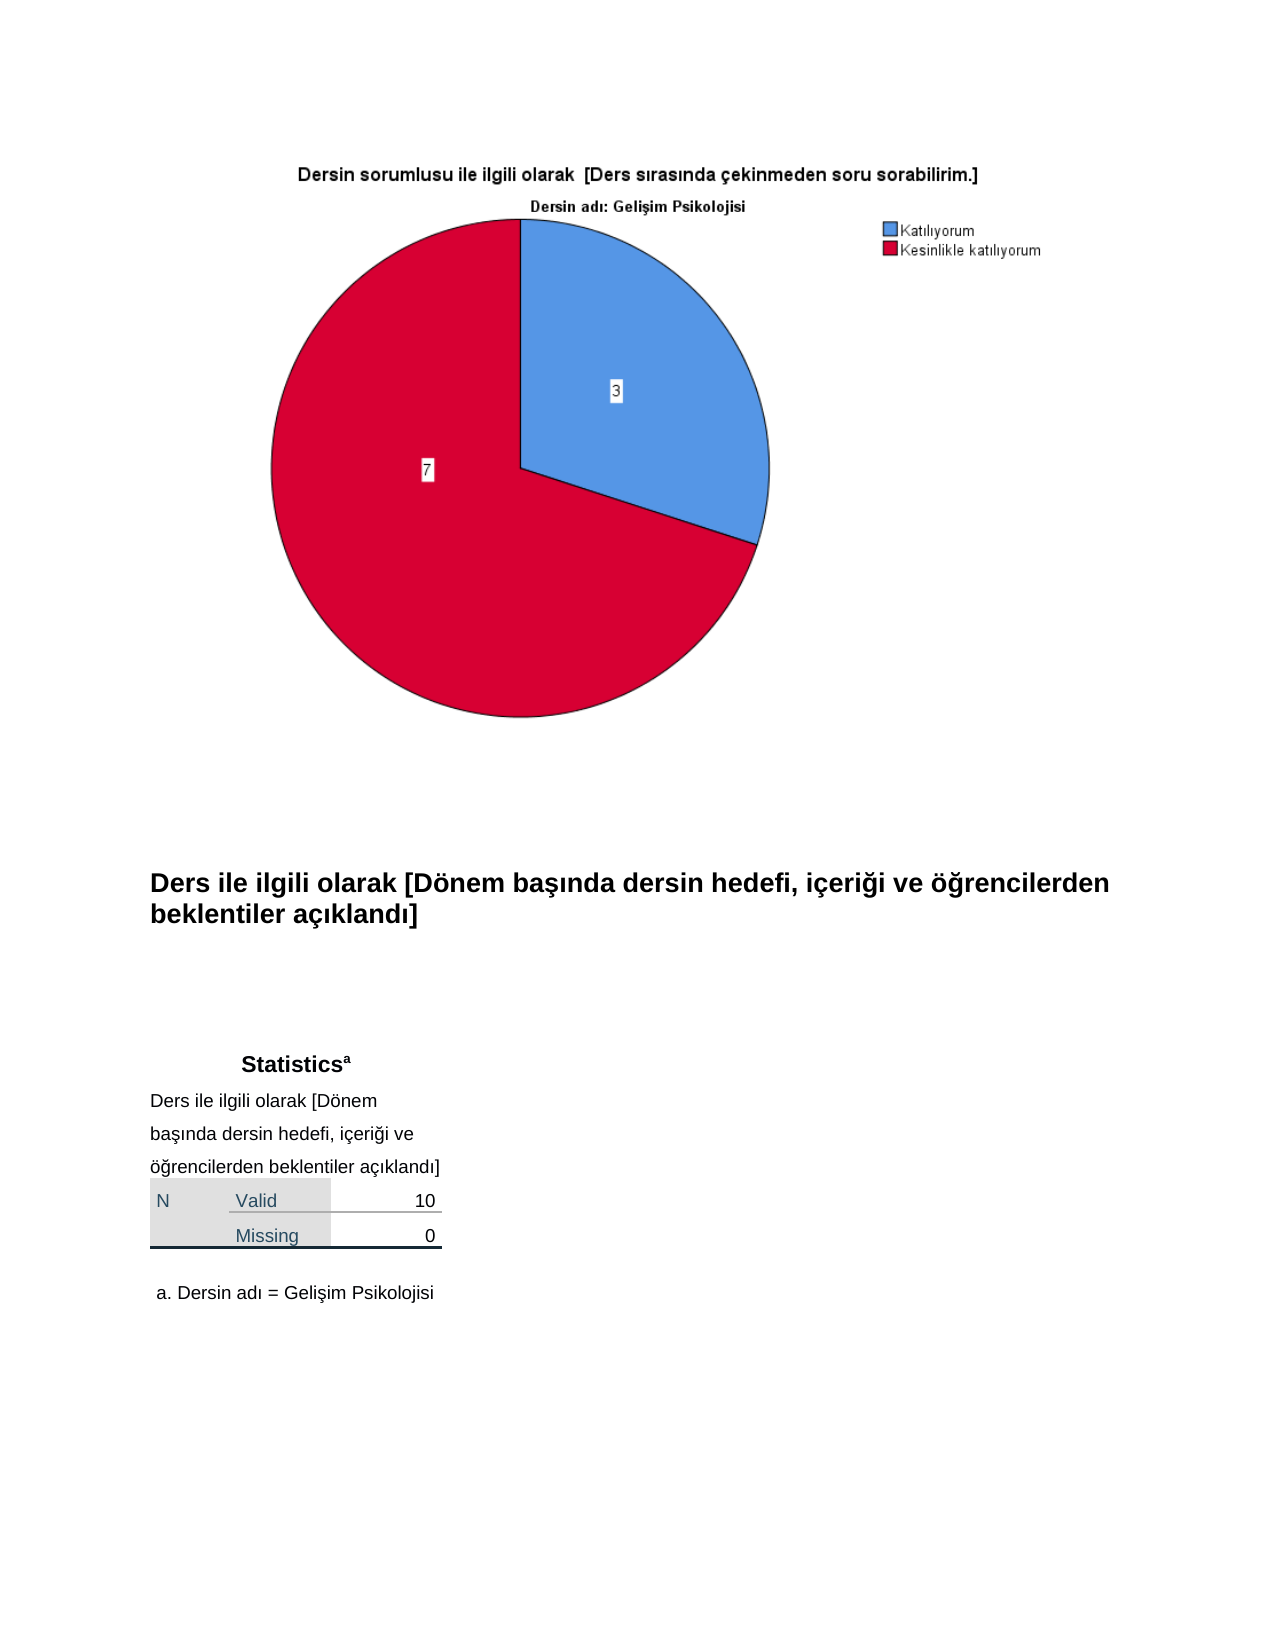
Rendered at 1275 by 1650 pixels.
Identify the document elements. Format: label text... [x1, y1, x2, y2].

table_cell 0 [331, 1213, 442, 1246]
picture [150, 150, 1125, 724]
table_header a. Dersin adı = Gelişim Psikolojisi [150, 1270, 442, 1303]
table_cell Missing [229, 1213, 331, 1246]
table_cell Valid [229, 1178, 331, 1211]
table_cell Ders ile ilgili olarak [Dönem başında dersin hedefi, içeriği ve öğrencilerden beklentiler açıklandı] [150, 1078, 442, 1178]
table_cell 10 [331, 1178, 442, 1211]
table_cell N [150, 1178, 229, 1246]
table_header Statisticsa [150, 1044, 442, 1078]
text Ders ile ilgili olarak [Dönem başında dersin hedefi, içeriği ve öğrencilerden beklentiler açıklandı] [150, 867, 1125, 930]
